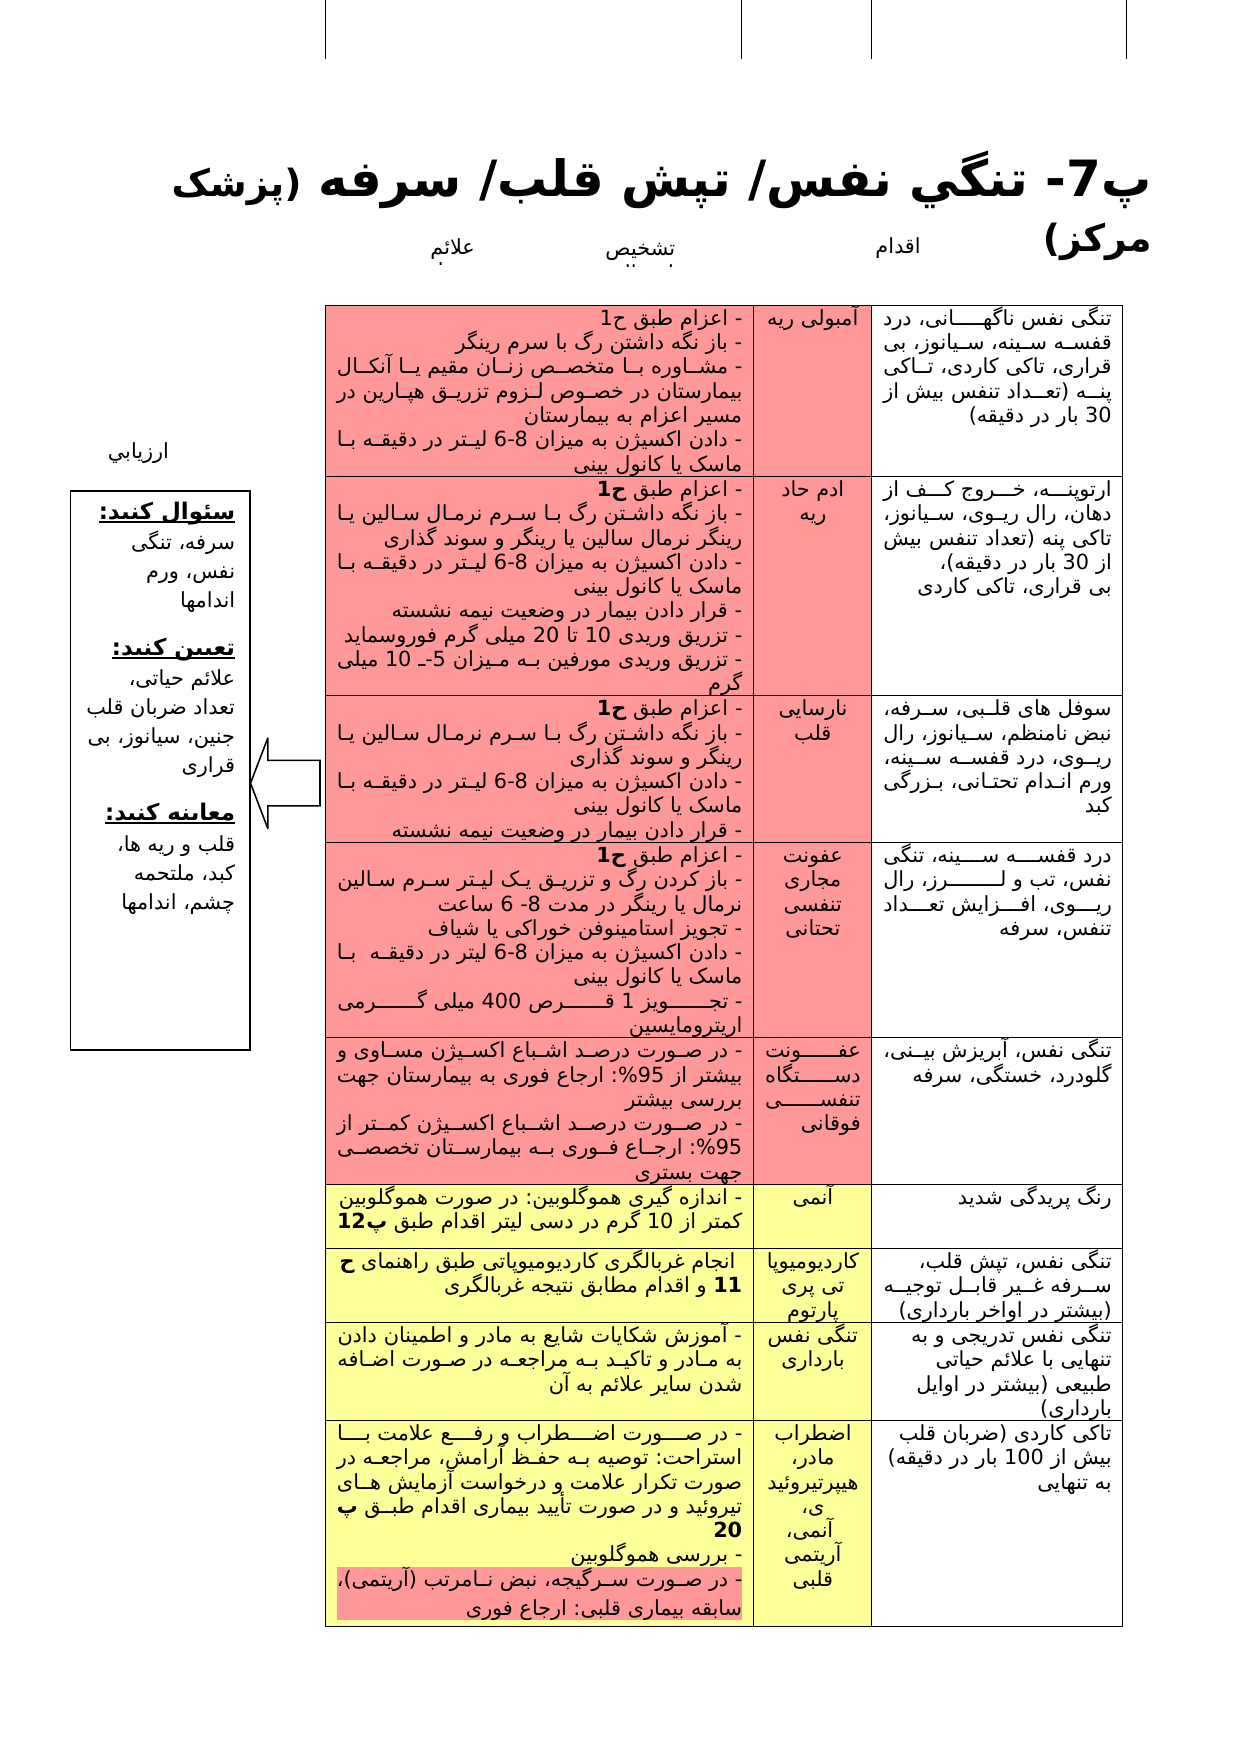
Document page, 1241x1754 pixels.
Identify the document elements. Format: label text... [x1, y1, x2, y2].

text پ7- تنگي نفس/ تپش قلب/ سرفه (پزشک مرکز) [106, 150, 1152, 261]
